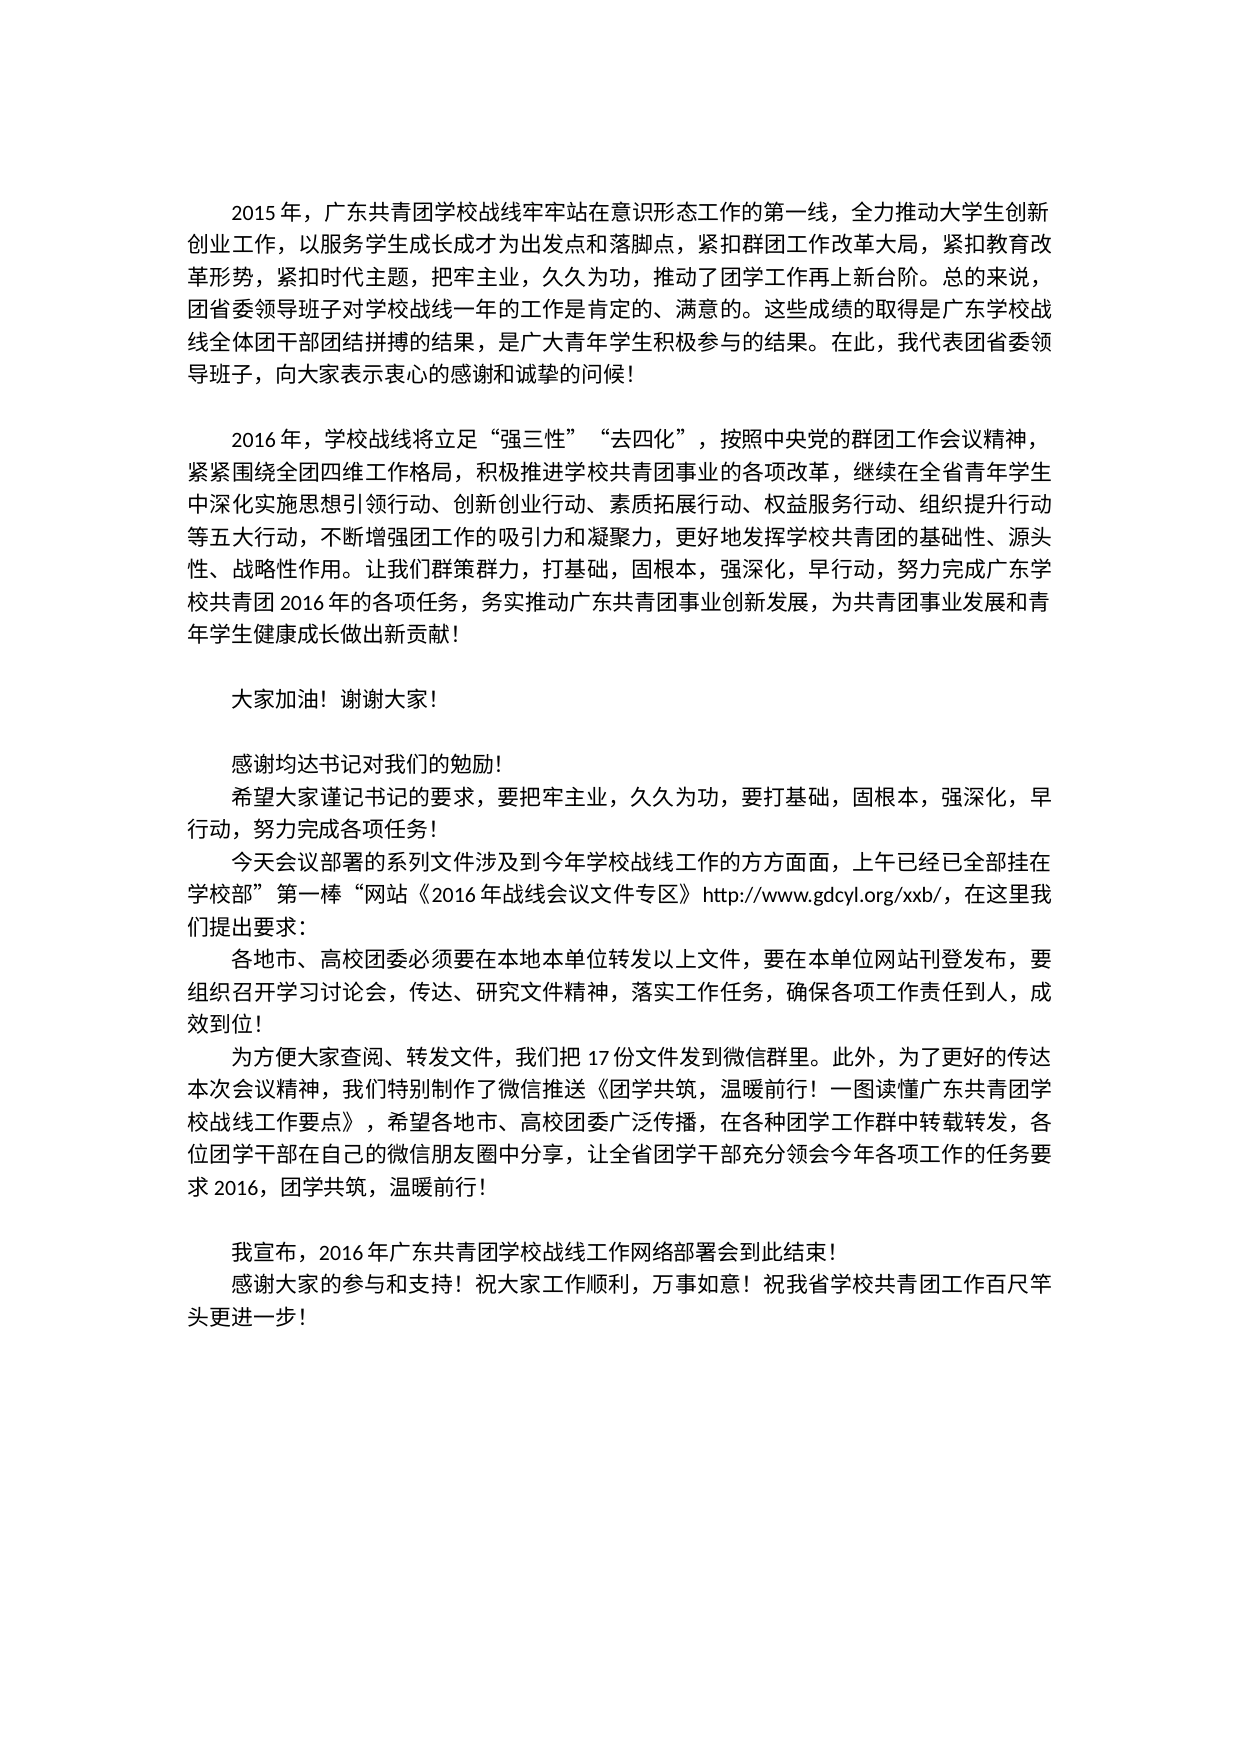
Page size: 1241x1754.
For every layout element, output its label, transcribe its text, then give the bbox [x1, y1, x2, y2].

text 我宣布，2016年广东共青团学校战线工作网络部署会到此结束！ [187, 1234, 1053, 1267]
text 大家加油！谢谢大家！ [187, 682, 1053, 714]
text 今天会议部署的系列文件涉及到今年学校战线工作的方方面面，上午已经已全部挂在学校部”第一棒“网站《2016年战线会议文件专区》http://www.gdcyl.org/xxb/，在这里我们提出要求： [187, 844, 1053, 942]
text 2015年，广东共青团学校战线牢牢站在意识形态工作的第一线，全力推动大学生创新创业工作，以服务学生成长成才为出发点和落脚点，紧扣群团工作改革大局，紧扣教育改革形势，紧扣时代主题，把牢主业，久久为功，推动了团学工作再上新台阶。总的来说，团省委领导班子对学校战线一年的工作是肯定的、满意的。这些成绩的取得是广东学校战线全体团干部团结拼搏的结果，是广大青年学生积极参与的结果。在此，我代表团省委领导班子，向大家表示衷心的感谢和诚挚的问候！ [187, 194, 1053, 389]
text 各地市、高校团委必须要在本地本单位转发以上文件，要在本单位网站刊登发布，要组织召开学习讨论会，传达、研究文件精神，落实工作任务，确保各项工作责任到人，成效到位！ [187, 942, 1053, 1039]
text 为方便大家查阅、转发文件，我们把17份文件发到微信群里。此外，为了更好的传达本次会议精神，我们特别制作了微信推送《团学共筑，温暖前行！一图读懂广东共青团学校战线工作要点》，希望各地市、高校团委广泛传播，在各种团学工作群中转载转发，各位团学干部在自己的微信朋友圈中分享，让全省团学干部充分领会今年各项工作的任务要求2016，团学共筑，温暖前行！ [187, 1039, 1053, 1202]
text 感谢均达书记对我们的勉励！ [187, 747, 1053, 779]
text 希望大家谨记书记的要求，要把牢主业，久久为功，要打基础，固根本，强深化，早行动，努力完成各项任务！ [187, 779, 1053, 844]
text 2016年，学校战线将立足“强三性”“去四化”，按照中央党的群团工作会议精神，紧紧围绕全团四维工作格局，积极推进学校共青团事业的各项改革，继续在全省青年学生中深化实施思想引领行动、创新创业行动、素质拓展行动、权益服务行动、组织提升行动等五大行动，不断增强团工作的吸引力和凝聚力，更好地发挥学校共青团的基础性、源头性、战略性作用。让我们群策群力，打基础，固根本，强深化，早行动，努力完成广东学校共青团2016年的各项任务，务实推动广东共青团事业创新发展，为共青团事业发展和青年学生健康成长做出新贡献！ [187, 422, 1053, 649]
text 感谢大家的参与和支持！祝大家工作顺利，万事如意！祝我省学校共青团工作百尺竿头更进一步！ [187, 1267, 1053, 1332]
